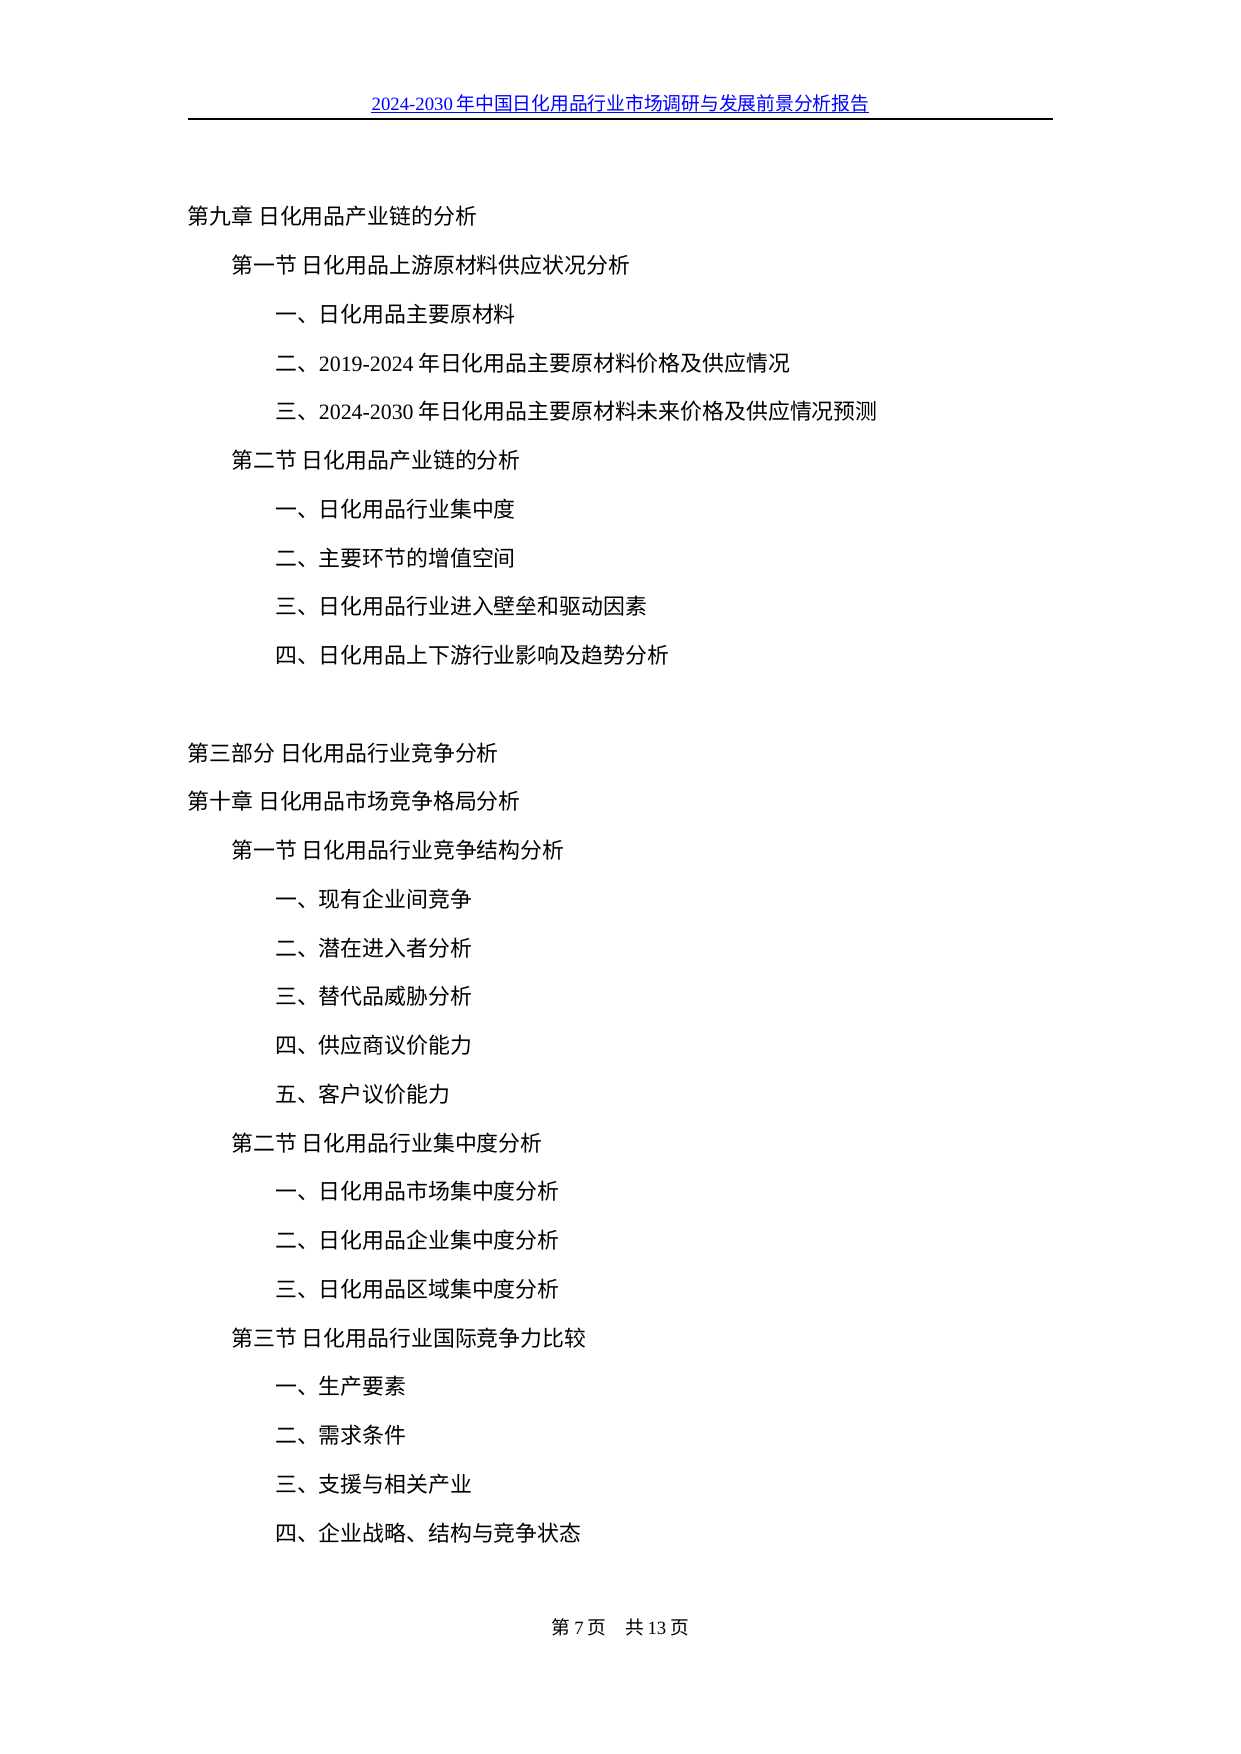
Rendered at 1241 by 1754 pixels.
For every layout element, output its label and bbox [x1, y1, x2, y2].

text [187, 150, 1053, 1548]
